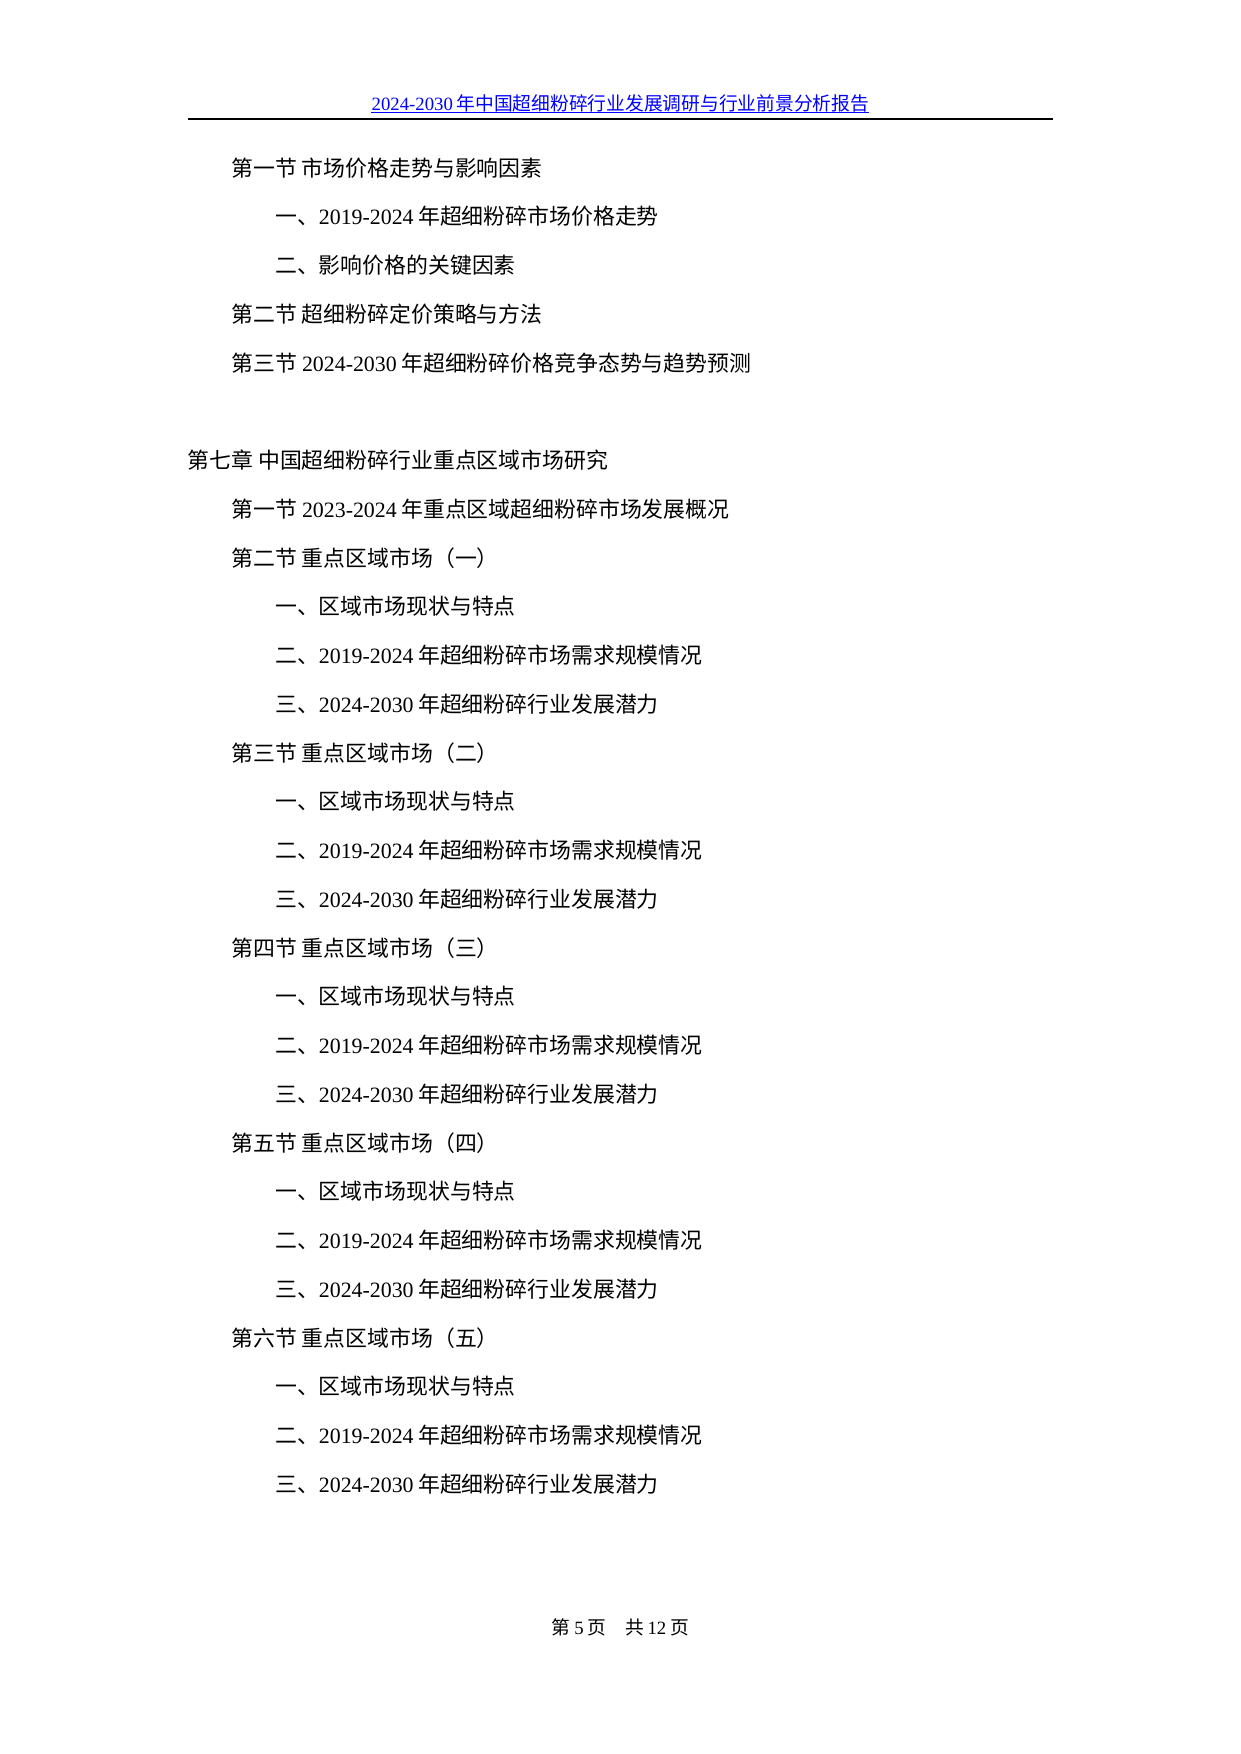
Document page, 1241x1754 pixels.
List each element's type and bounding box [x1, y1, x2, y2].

text [187, 150, 1053, 1499]
